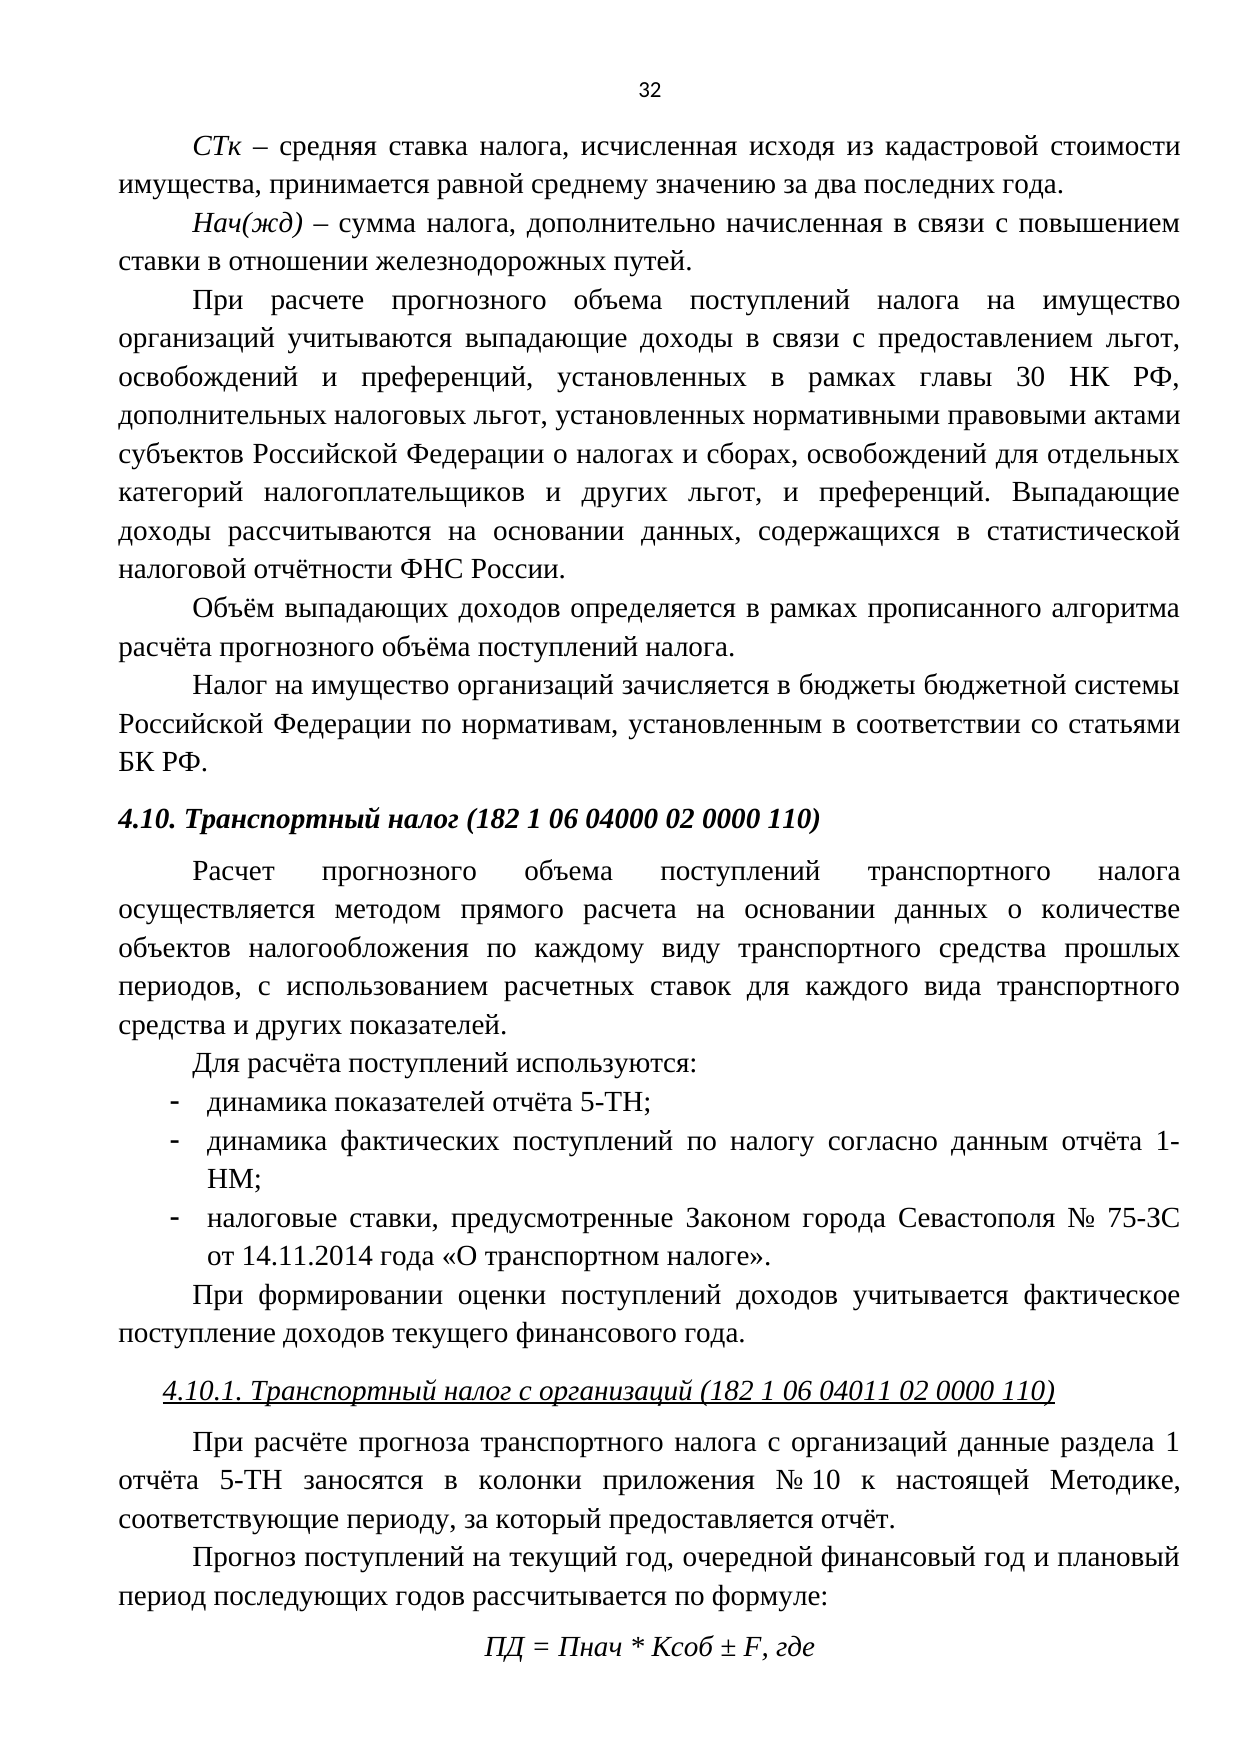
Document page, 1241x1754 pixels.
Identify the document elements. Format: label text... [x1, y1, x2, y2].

text Налог на имущество организаций зачисляется в бюджеты бюджетной системы Российской Федерации по нормативам, установленным в соответствии со статьями БК РФ. [118, 667, 1181, 778]
list ПД = Пнач * Ксоб ± F, где [118, 1629, 1181, 1663]
text 4.10.1. Транспортный налог с организаций (182 1 06 04011 02 0000 110) [162, 1373, 1181, 1406]
text При расчете прогнозного объема поступлений налога на имущество организаций учитываются выпадающие доходы в связи с предоставлением льгот, освобождений и преференций, установленных в рамках главы 30 НК РФ, дополнительных налоговых льгот, установленных нормативными правовыми актами субъектов Российской Федерации о налогах и сборах, освобождений для отдельных категорий налогоплательщиков и других льгот, и преференций. Выпадающие доходы рассчитываются на основании данных, содержащихся в статистической налоговой отчётности ФНС России. [118, 282, 1181, 585]
text Прогноз поступлений на текущий год, очередной финансовый год и плановый период последующих годов рассчитывается по формуле: [118, 1539, 1181, 1612]
text 4.10. Транспортный налог (182 1 06 04000 02 0000 110) [118, 802, 1181, 835]
list динамика показателей отчёта 5-ТН; [169, 1084, 1181, 1118]
text СТк – средняя ставка налога, исчисленная исходя из кадастровой стоимости имущества, принимается равной среднему значению за два последних года. [118, 128, 1181, 200]
list динамика фактических поступлений по налогу согласно данным отчёта 1-НМ; [169, 1123, 1181, 1195]
text Расчет прогнозного объема поступлений транспортного налога осуществляется методом прямого расчета на основании данных о количестве объектов налогообложения по каждому виду транспортного средства прошлых периодов, с использованием расчетных ставок для каждого вида транспортного средства и других показателей. [118, 853, 1181, 1040]
text При расчёте прогноза транспортного налога с организаций данные раздела 1 отчёта 5-ТН заносятся в колонки приложения № 10 к настоящей Методике, соответствующие периоду, за который предоставляется отчёт. [118, 1424, 1181, 1534]
list налоговые ставки, предусмотренные Законом города Севастополя № 75-ЗС от 14.11.2014 года «О транспортном налоге». [169, 1200, 1181, 1272]
text Для расчёта поступлений используются: [118, 1045, 1181, 1079]
text При формировании оценки поступлений доходов учитывается фактическое поступление доходов текущего финансового года. [118, 1277, 1181, 1349]
text Объём выпадающих доходов определяется в рамках прописанного алгоритма расчёта прогнозного объёма поступлений налога. [118, 590, 1181, 662]
text Нач(жд) – сумма налога, дополнительно начисленная в связи с повышением ставки в отношении железнодорожных путей. [118, 205, 1181, 277]
